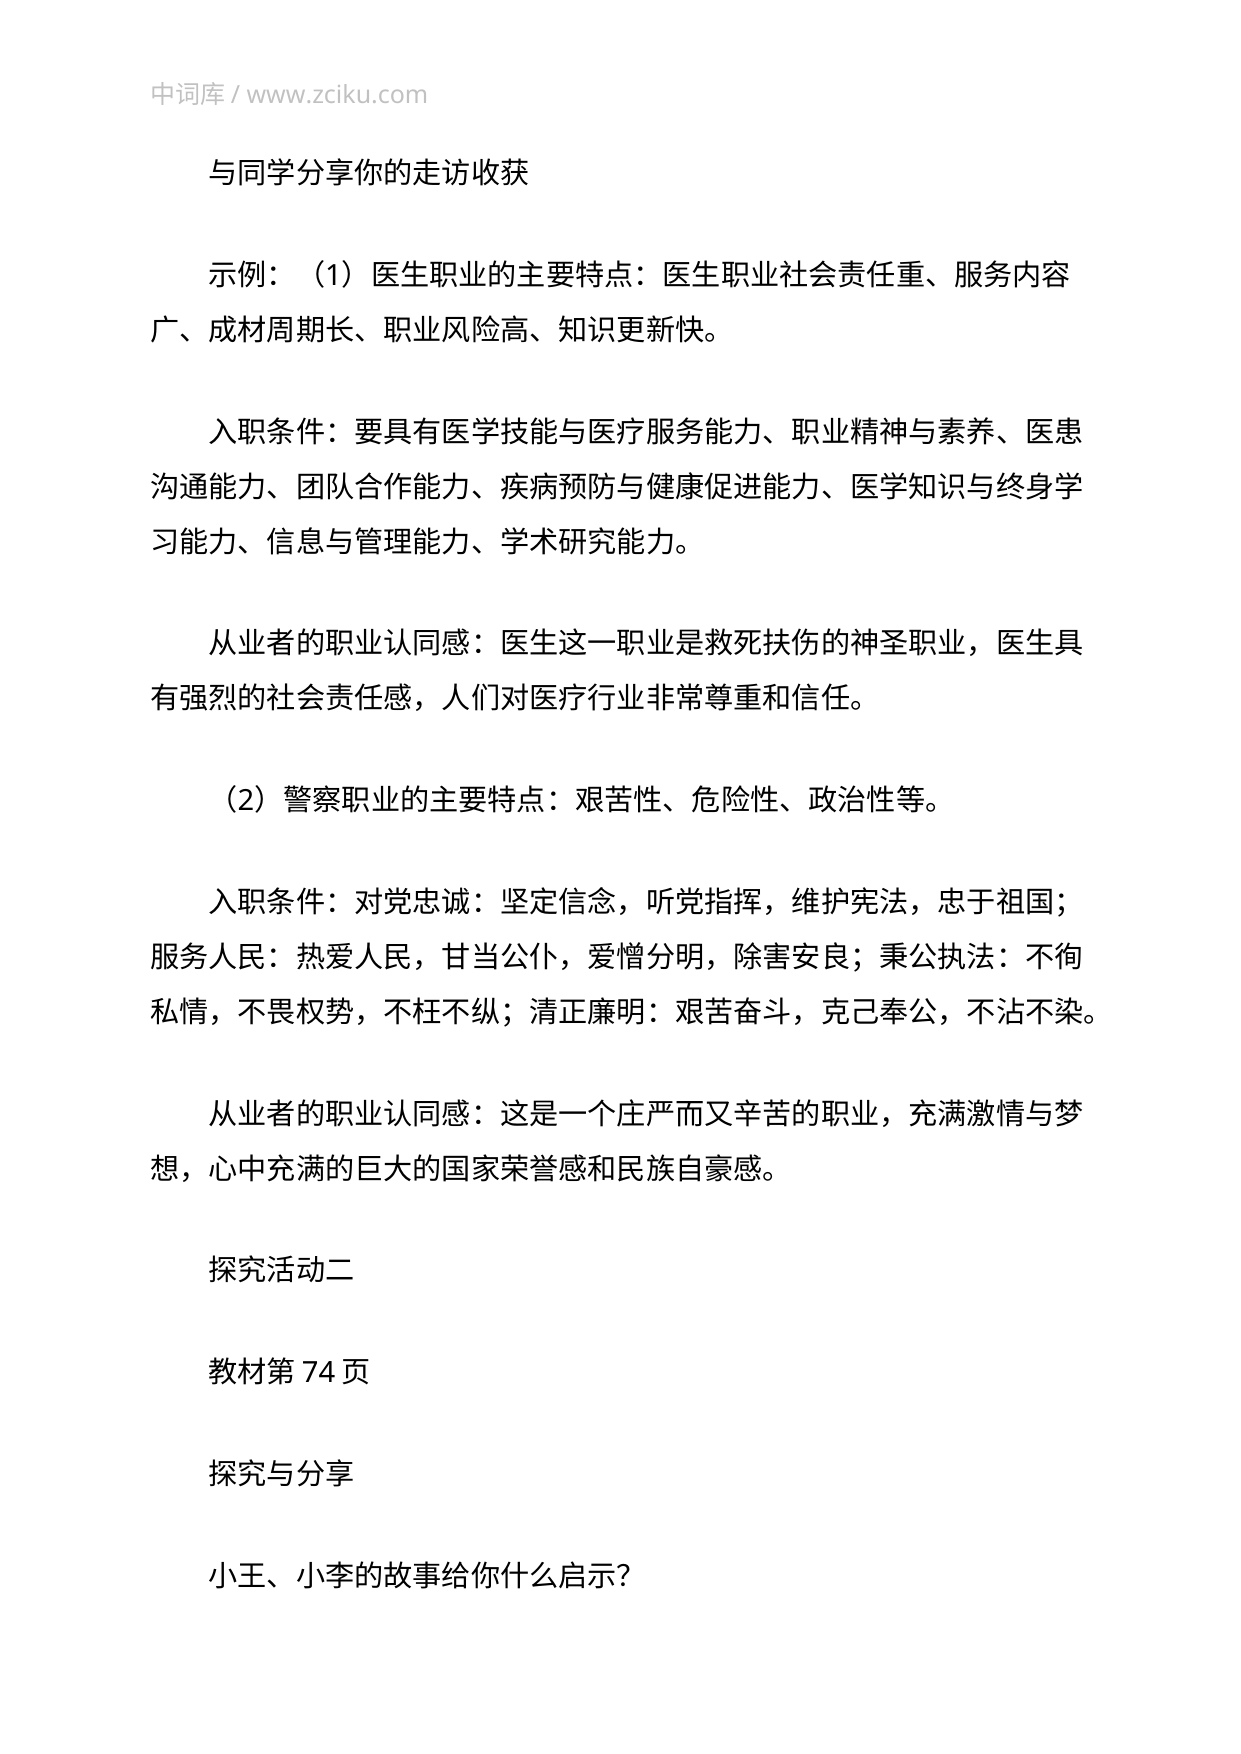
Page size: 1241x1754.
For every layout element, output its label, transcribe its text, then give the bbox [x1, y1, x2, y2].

text 入职条件：要具有医学技能与医疗服务能力、职业精神与素养、医患沟通能力、团队合作能力、疾病预防与健康促进能力、医学知识与终身学习能力、信息与管理能力、学术研究能力。 [150, 408, 1090, 561]
text 示例：（1）医生职业的主要特点：医生职业社会责任重、服务内容广、成材周期长、职业风险高、知识更新快。 [150, 252, 1090, 349]
text 小王、小李的故事给你什么启示？ [150, 1552, 1090, 1595]
text 探究活动二 [150, 1247, 1090, 1289]
text 教材第74页 [150, 1349, 1090, 1391]
text 从业者的职业认同感：医生这一职业是救死扶伤的神圣职业，医生具有强烈的社会责任感，人们对医疗行业非常尊重和信任。 [150, 620, 1090, 717]
text 从业者的职业认同感：这是一个庄严而又辛苦的职业，充满激情与梦想，心中充满的巨大的国家荣誉感和民族自豪感。 [150, 1090, 1090, 1187]
text 探究与分享 [150, 1451, 1090, 1493]
text （2）警察职业的主要特点：艰苦性、危险性、政治性等。 [150, 777, 1090, 819]
text 入职条件：对党忠诚：坚定信念，听党指挥，维护宪法，忠于祖国；服务人民：热爱人民，甘当公仆，爱憎分明，除害安良；秉公执法：不徇私情，不畏权势，不枉不纵；清正廉明：艰苦奋斗，克己奉公，不沾不染。 [150, 879, 1090, 1031]
text 与同学分享你的走访收获 [150, 150, 1090, 192]
